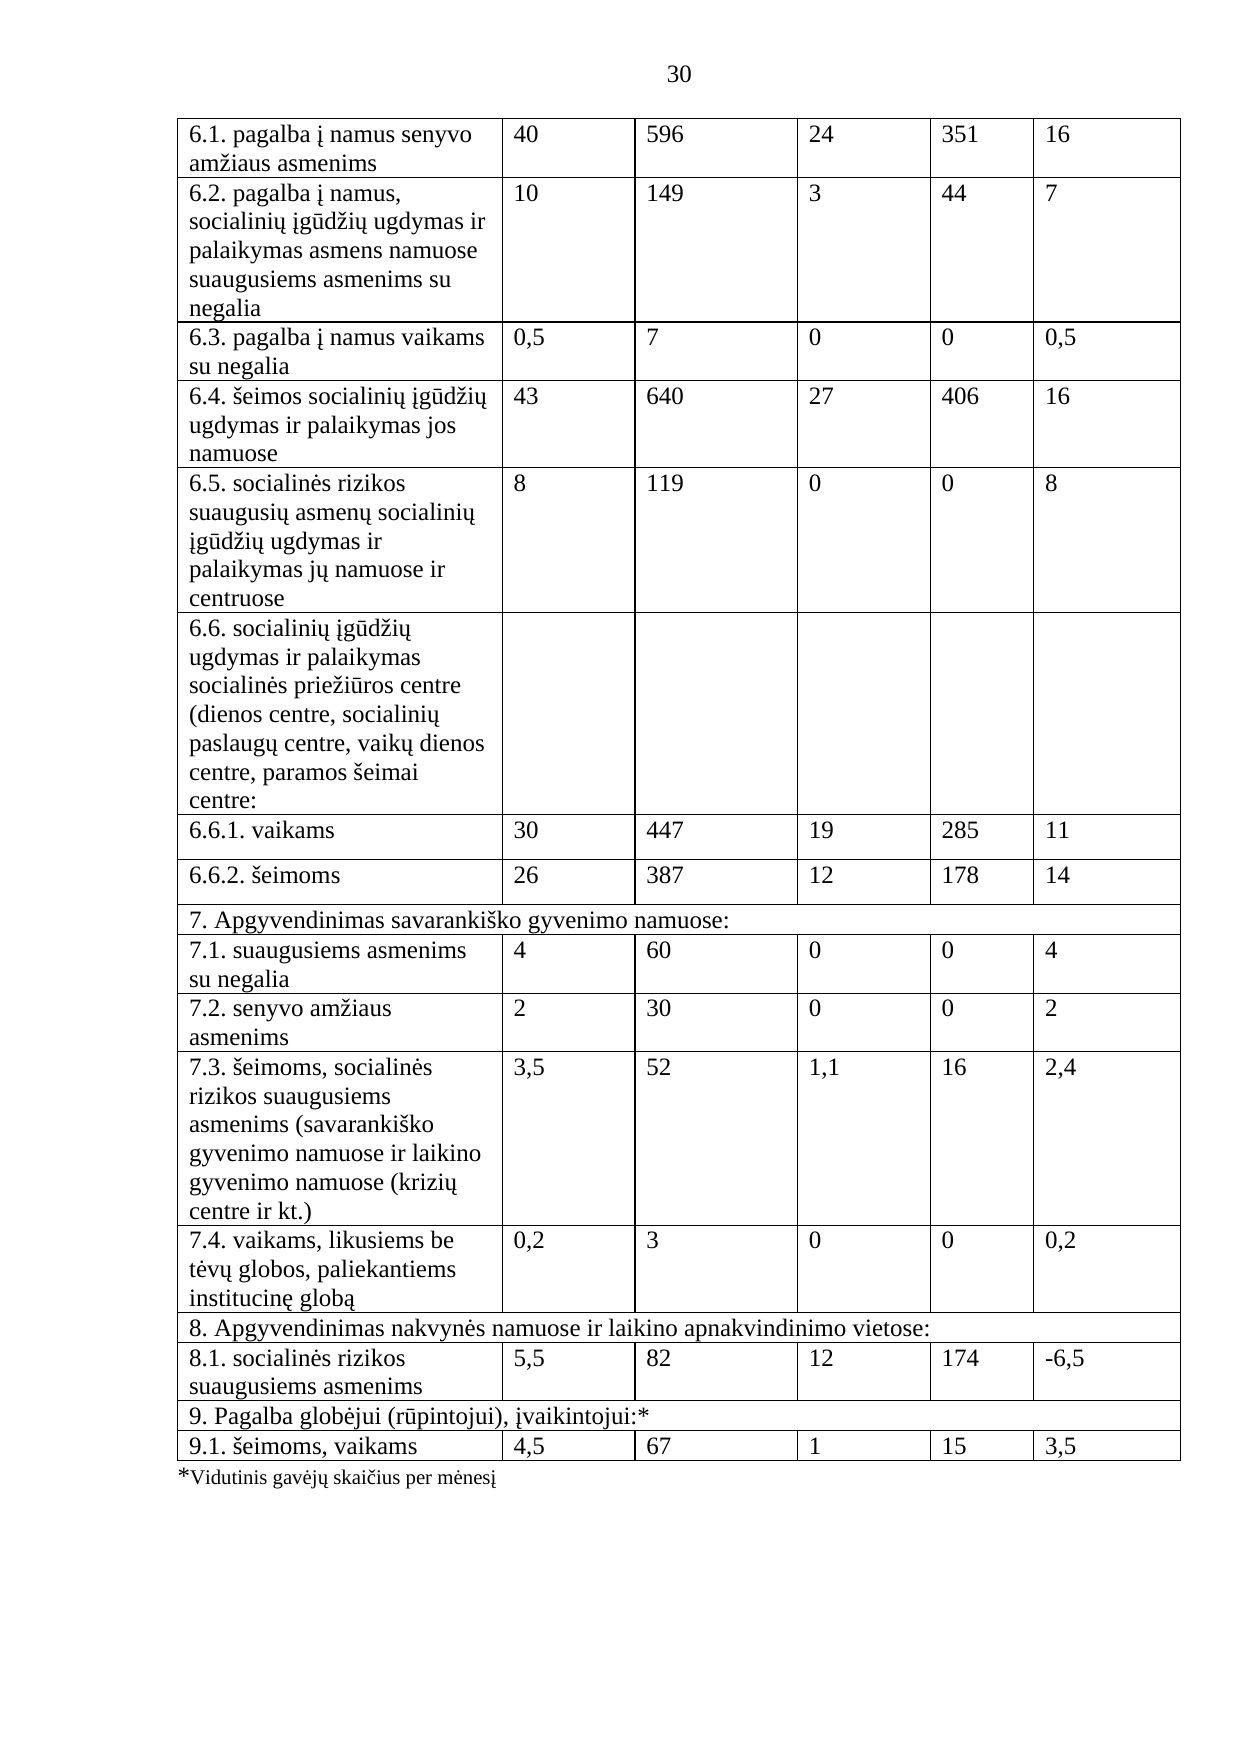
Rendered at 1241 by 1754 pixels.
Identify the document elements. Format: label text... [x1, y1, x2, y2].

table_cell 12 [798, 1343, 930, 1400]
table_cell 6.4. šeimos socialinių įgūdžių ugdymas ir palaikymas jos namuose [178, 381, 502, 467]
table_cell 30 [503, 815, 634, 859]
table_cell 7.2. senyvo amžiaus asmenims [178, 994, 502, 1051]
table_cell 0 [798, 323, 930, 380]
table_cell 2 [1034, 994, 1180, 1051]
table_cell 3,5 [1034, 1431, 1180, 1460]
table_cell 7.4. vaikams, likusiems be tėvų globos, paliekantiems institucinę globą [178, 1226, 502, 1312]
table_cell [503, 613, 634, 814]
table_cell 4 [503, 935, 634, 992]
table_cell [931, 613, 1033, 814]
table_cell 174 [931, 1343, 1033, 1400]
table_cell 2 [503, 994, 634, 1051]
table_cell 7.1. suaugusiems asmenims su negalia [178, 935, 502, 992]
table_cell 6.5. socialinės rizikos suaugusių asmenų socialinių įgūdžių ugdymas ir palaikymas jų namuose ir centruose [178, 468, 502, 612]
table_cell 8 [1034, 468, 1180, 612]
table_cell 9. Pagalba globėjui (rūpintojui), įvaikintojui:* [178, 1401, 1180, 1430]
table_cell 5,5 [503, 1343, 634, 1400]
table_cell [798, 613, 930, 814]
table_cell 60 [636, 935, 797, 992]
table_cell 0,2 [503, 1226, 634, 1312]
table_cell 0 [798, 935, 930, 992]
table_cell 6.1. pagalba į namus senyvo amžiaus asmenims [178, 119, 502, 177]
table_cell 8. Apgyvendinimas nakvynės namuose ir laikino apnakvindinimo vietose: [178, 1313, 1180, 1342]
table_cell 149 [636, 178, 797, 321]
table_cell 0 [931, 1226, 1033, 1312]
table_cell 596 [636, 119, 797, 177]
table_cell 1,1 [798, 1052, 930, 1224]
table_cell 30 [636, 994, 797, 1051]
table_cell 7.3. šeimoms, socialinės rizikos suaugusiems asmenims (savarankiško gyvenimo namuose ir laikino gyvenimo namuose (krizių centre ir kt.) [178, 1052, 502, 1224]
table_cell 640 [636, 381, 797, 467]
table_cell 11 [1034, 815, 1180, 859]
table_cell 351 [931, 119, 1033, 177]
table_cell 406 [931, 381, 1033, 467]
table_cell 6.6. socialinių įgūdžių ugdymas ir palaikymas socialinės priežiūros centre (dienos centre, socialinių paslaugų centre, vaikų dienos centre, paramos šeimai centre: [178, 613, 502, 814]
table_cell 82 [636, 1343, 797, 1400]
table_cell 7 [636, 323, 797, 380]
table_cell 0 [798, 994, 930, 1051]
text *Vidutinis gavėjų skaičius per mėnesį [177, 1461, 1181, 1489]
table_cell 119 [636, 468, 797, 612]
table_cell 0 [931, 935, 1033, 992]
table_cell 3,5 [503, 1052, 634, 1224]
table_cell 52 [636, 1052, 797, 1224]
table_cell 19 [798, 815, 930, 859]
table_cell 178 [931, 860, 1033, 904]
table_cell 6.6.1. vaikams [178, 815, 502, 859]
table_cell 4 [1034, 935, 1180, 992]
table_cell 3 [798, 178, 930, 321]
table_cell [1034, 613, 1180, 814]
table_cell 0,2 [1034, 1226, 1180, 1312]
table_cell 9.1. šeimoms, vaikams [178, 1431, 502, 1460]
table_cell 0 [798, 1226, 930, 1312]
table_cell 24 [798, 119, 930, 177]
table_cell 285 [931, 815, 1033, 859]
table_cell 16 [931, 1052, 1033, 1224]
table_cell 10 [503, 178, 634, 321]
table_cell 6.2. pagalba į namus, socialinių įgūdžių ugdymas ir palaikymas asmens namuose suaugusiems asmenims su negalia [178, 178, 502, 321]
table_cell 6.3. pagalba į namus vaikams su negalia [178, 323, 502, 380]
table_cell 40 [503, 119, 634, 177]
table_cell 0 [931, 994, 1033, 1051]
table_cell 7. Apgyvendinimas savarankiško gyvenimo namuose: [178, 905, 1180, 934]
table_cell 15 [931, 1431, 1033, 1460]
table_cell [636, 613, 797, 814]
table_cell 0 [798, 468, 930, 612]
table_cell 0 [931, 323, 1033, 380]
table_cell 43 [503, 381, 634, 467]
table_cell 14 [1034, 860, 1180, 904]
table_cell 7 [1034, 178, 1180, 321]
table_cell 3 [636, 1226, 797, 1312]
table_cell 4,5 [503, 1431, 634, 1460]
table_cell 12 [798, 860, 930, 904]
table_cell 0,5 [503, 323, 634, 380]
table_cell 387 [636, 860, 797, 904]
table_cell 44 [931, 178, 1033, 321]
table_cell 8 [503, 468, 634, 612]
table_cell 0,5 [1034, 323, 1180, 380]
table_cell 27 [798, 381, 930, 467]
table_cell 67 [636, 1431, 797, 1460]
table_cell -6,5 [1034, 1343, 1180, 1400]
table_cell 447 [636, 815, 797, 859]
table_cell 16 [1034, 119, 1180, 177]
table_cell 1 [798, 1431, 930, 1460]
table_cell 26 [503, 860, 634, 904]
table_cell 2,4 [1034, 1052, 1180, 1224]
table_cell 6.6.2. šeimoms [178, 860, 502, 904]
table_cell 0 [931, 468, 1033, 612]
table_cell 16 [1034, 381, 1180, 467]
table_cell 8.1. socialinės rizikos suaugusiems asmenims [178, 1343, 502, 1400]
